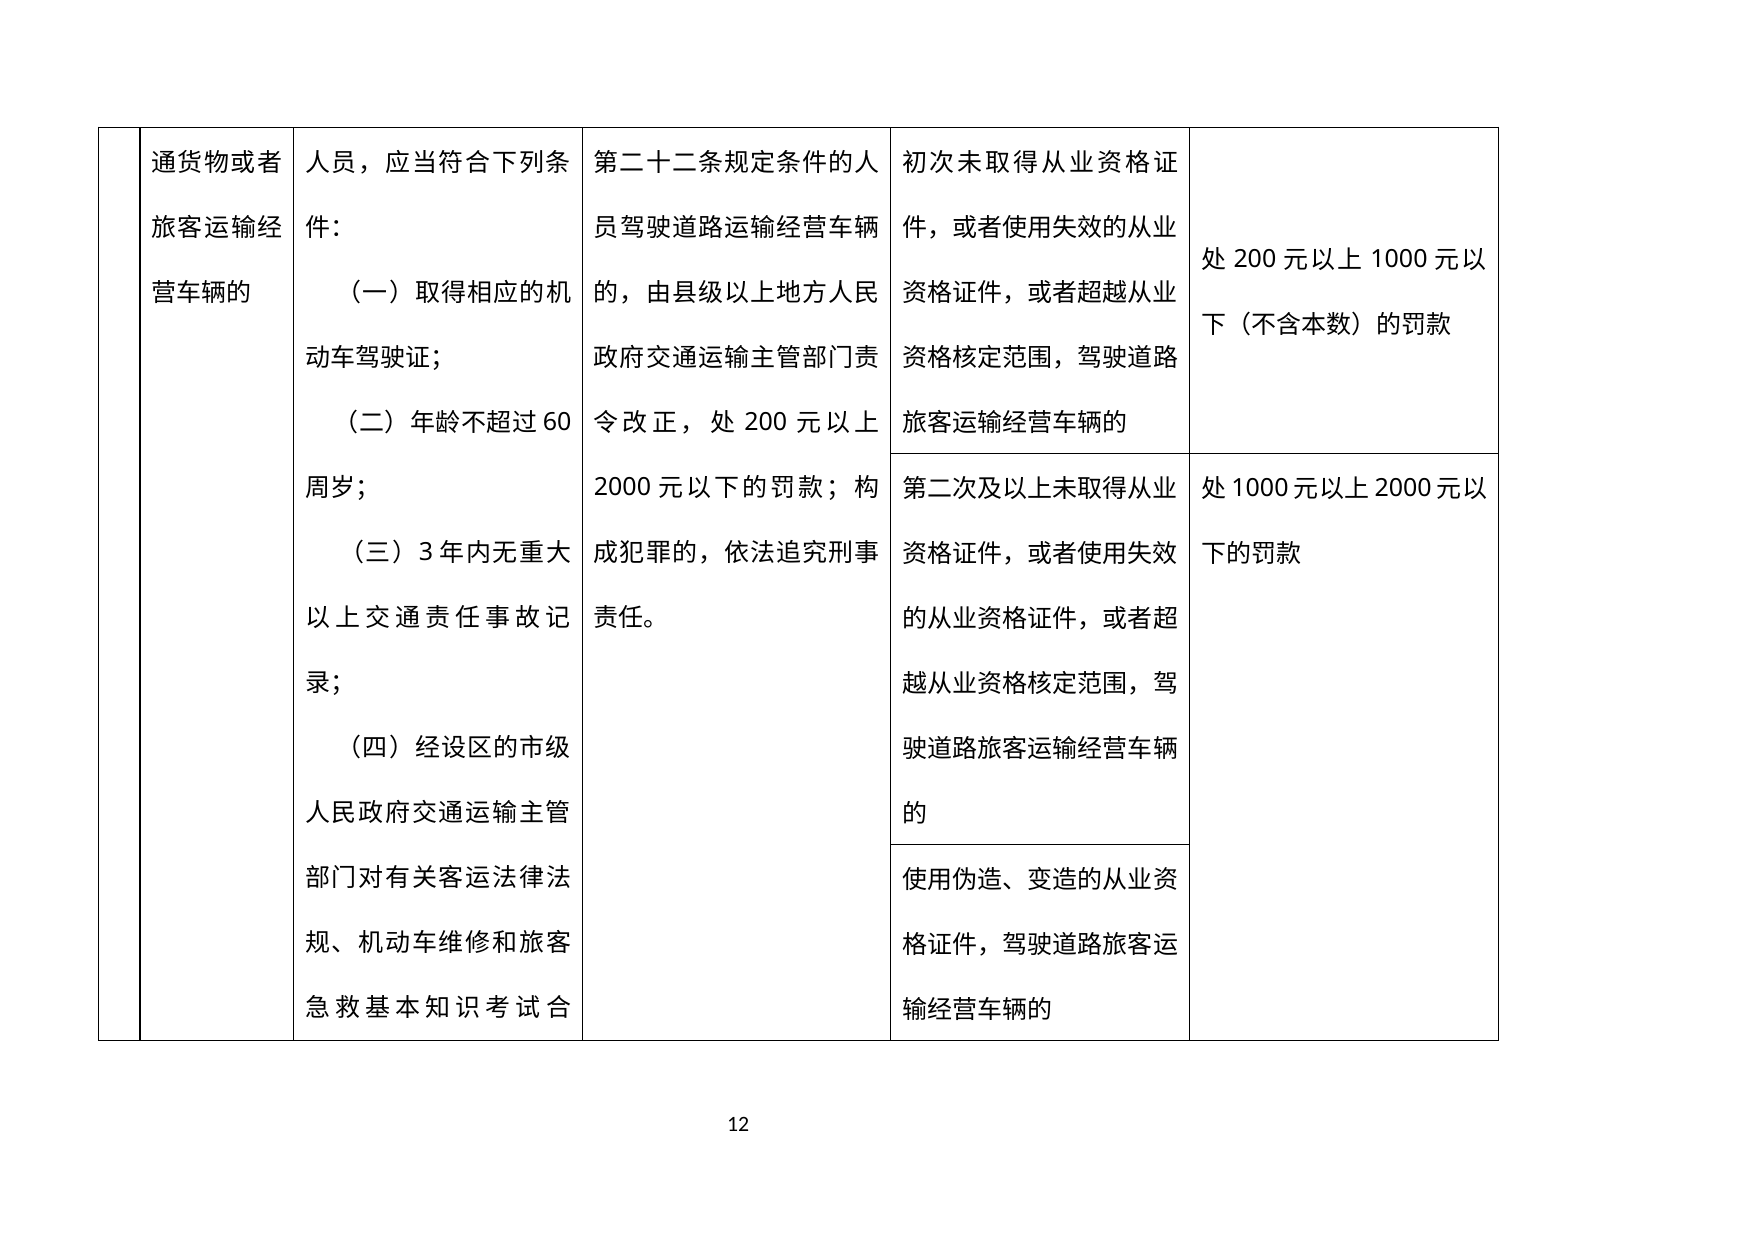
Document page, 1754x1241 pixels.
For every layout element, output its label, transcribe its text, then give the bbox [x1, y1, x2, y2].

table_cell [294, 128, 582, 1040]
table_cell [99, 128, 139, 1040]
table_cell 处200元以上1000元以下（不含本数）的罚款 [1190, 128, 1498, 453]
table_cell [141, 128, 293, 1040]
table_cell 处1000元以上2000元以下的罚款 [1190, 454, 1498, 1040]
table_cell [583, 128, 890, 1040]
table_cell 使用伪造、变造的从业资格证件，驾驶道路旅客运输经营车辆的 [891, 845, 1189, 1040]
table_cell 初次未取得从业资格证件，或者使用失效的从业资格证件，或者超越从业资格核定范围，驾驶道路旅客运输经营车辆的 [891, 128, 1189, 453]
table_cell 第二次及以上未取得从业资格证件，或者使用失效的从业资格证件，或者超越从业资格核定范围，驾驶道路旅客运输经营车辆的 [891, 454, 1189, 844]
